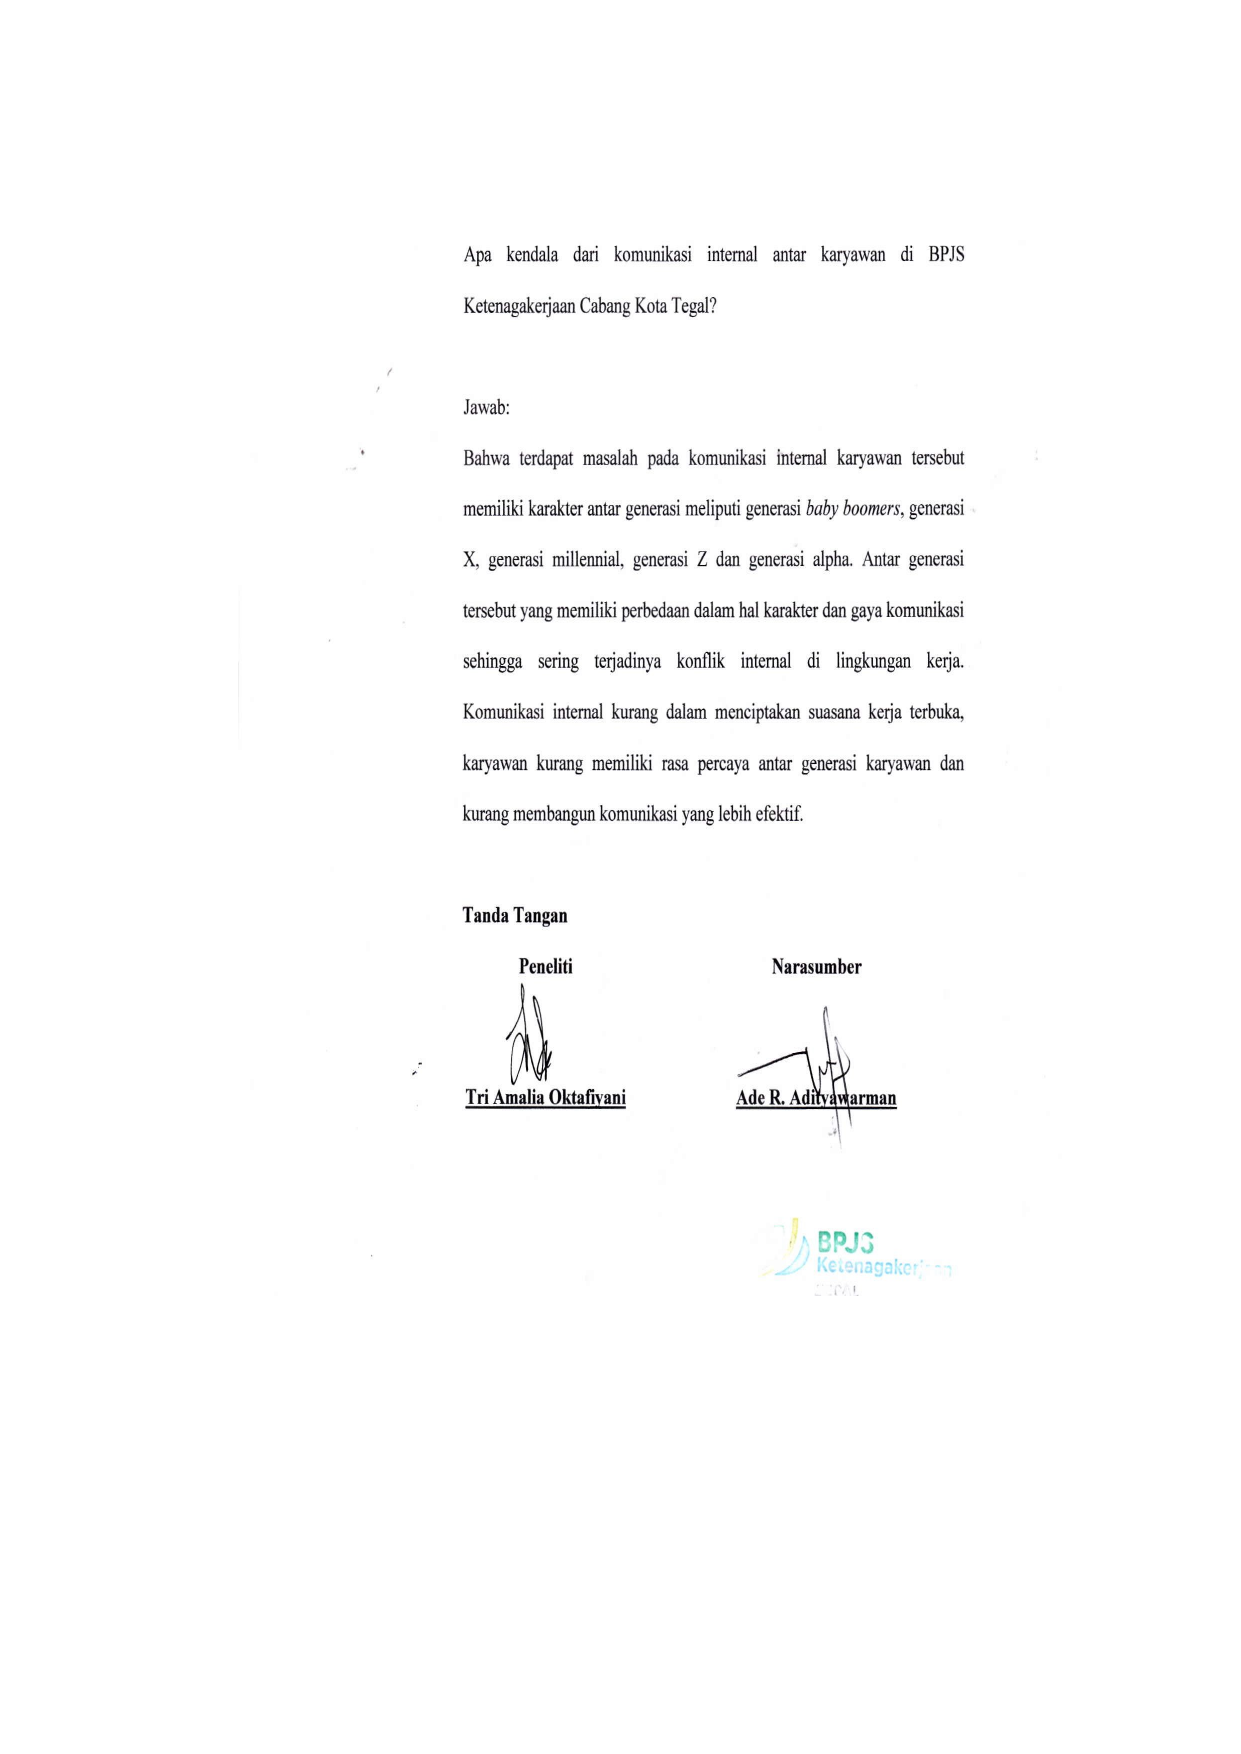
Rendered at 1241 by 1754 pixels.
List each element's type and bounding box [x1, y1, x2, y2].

picture [238, 238, 1063, 1296]
